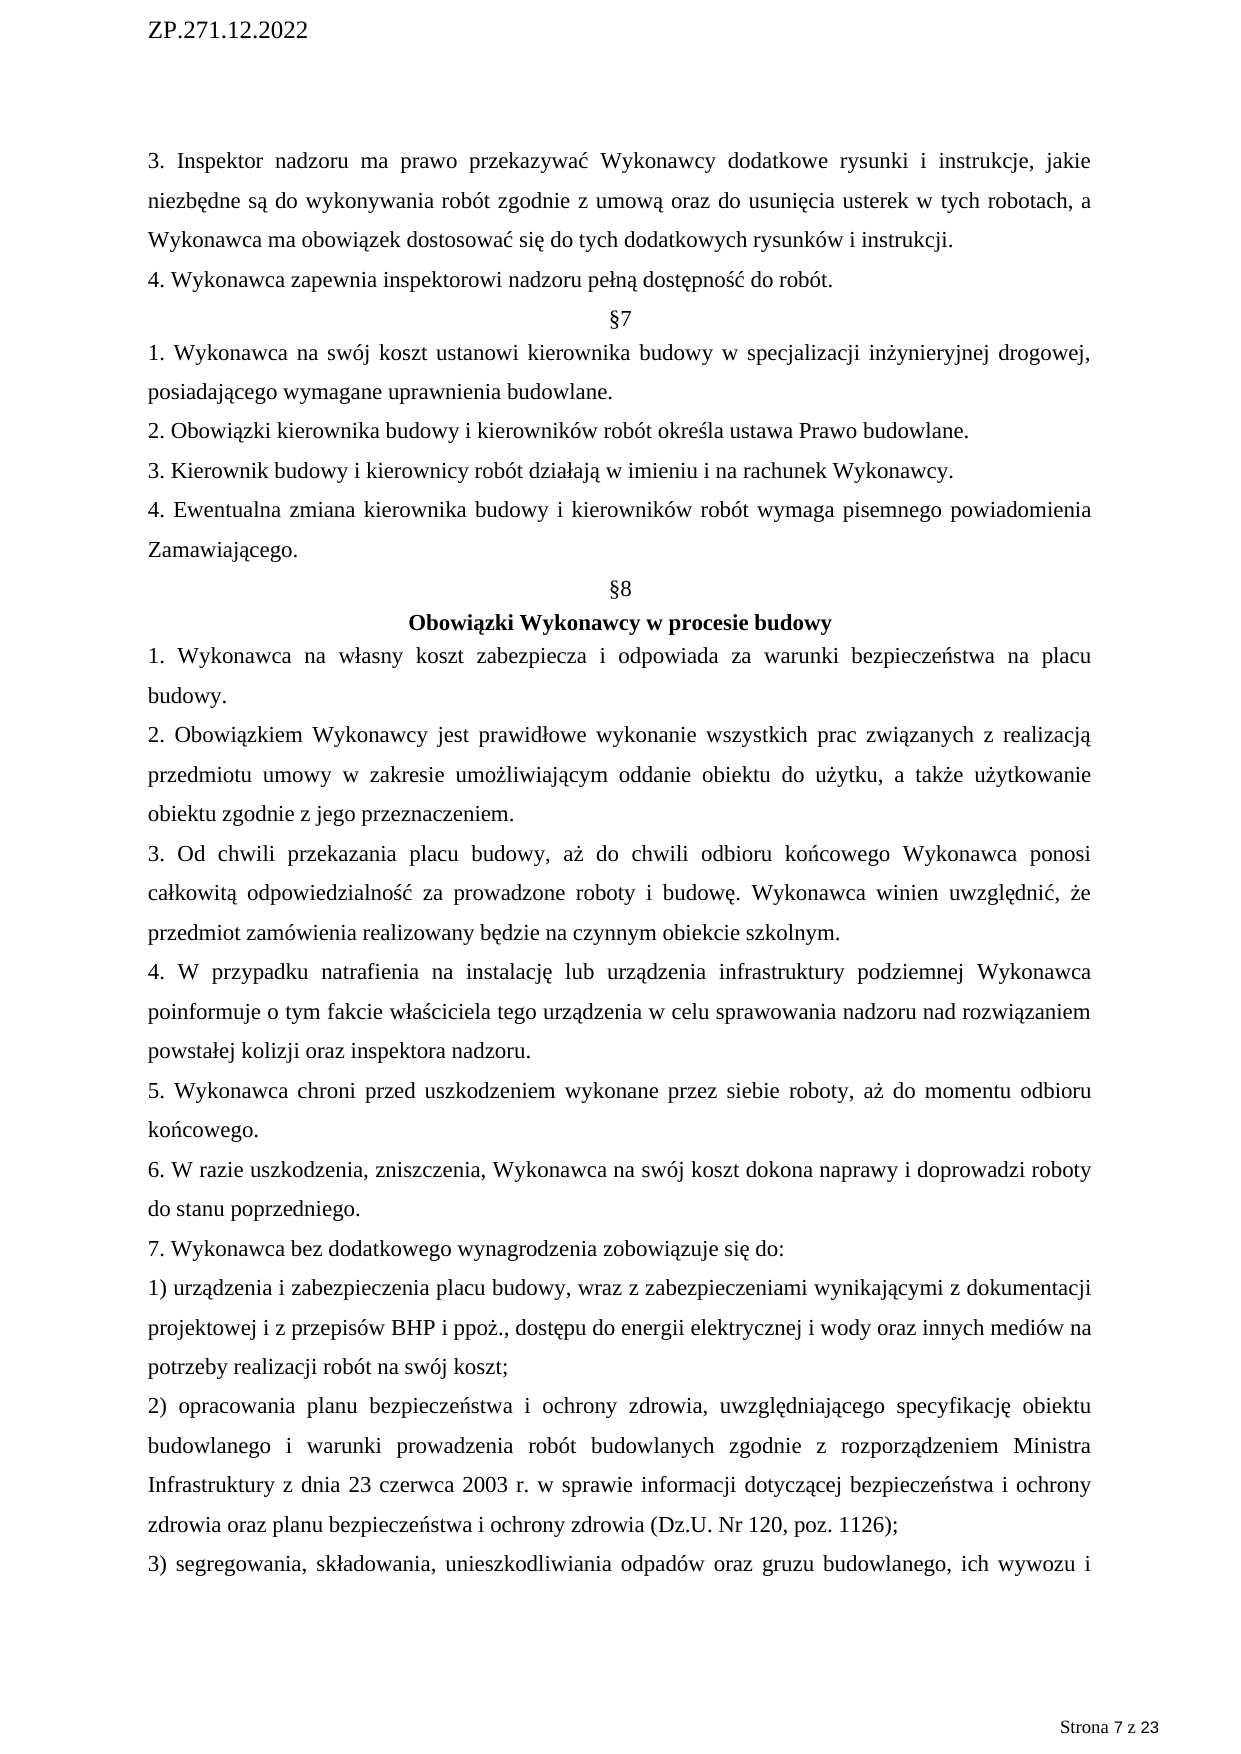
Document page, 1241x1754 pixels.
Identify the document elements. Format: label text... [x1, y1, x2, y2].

text Obowiązki Wykonawcy w procesie budowy [148, 609, 1093, 635]
text 1. Wykonawca na własny koszt zabezpiecza i odpowiada za warunki bezpieczeństwa na placu budowy. [148, 642, 1093, 708]
text 4. Ewentualna zmiana kierownika budowy i kierowników robót wymaga pisemnego powiadomienia Zamawiającego. [148, 497, 1093, 562]
text 1) urządzenia i zabezpieczenia placu budowy, wraz z zabezpieczeniami wynikającymi z dokumentacji projektowej i z przepisów BHP i ppoż., dostępu do energii elektrycznej i wody oraz innych mediów na potrzeby realizacji robót na swój koszt; [148, 1274, 1093, 1379]
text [148, 1550, 1093, 1577]
text 3. Kierownik budowy i kierownicy robót działają w imieniu i na rachunek Wykonawcy. [148, 457, 1093, 483]
text 2) opracowania planu bezpieczeństwa i ochrony zdrowia, uwzględniającego specyfikację obiektu budowlanego i warunki prowadzenia robót budowlanych zgodnie z rozporządzeniem Ministra Infrastruktury z dnia 23 czerwca 2003 r. w sprawie informacji dotyczącej bezpieczeństwa i ochrony zdrowia oraz planu bezpieczeństwa i ochrony zdrowia (Dz.U. Nr 120, poz. 1126); [148, 1392, 1093, 1537]
text §8 [148, 576, 1093, 602]
text 2. Obowiązki kierownika budowy i kierowników robót określa ustawa Prawo budowlane. [148, 418, 1093, 444]
text 2. Obowiązkiem Wykonawcy jest prawidłowe wykonanie wszystkich prac związanych z realizacją przedmiotu umowy w zakresie umożliwiającym oddanie obiektu do użytku, a także użytkowanie obiektu zgodnie z jego przeznaczeniem. [148, 721, 1093, 827]
text 4. W przypadku natrafienia na instalację lub urządzenia infrastruktury podziemnej Wykonawca poinformuje o tym fakcie właściciela tego urządzenia w celu sprawowania nadzoru nad rozwiązaniem powstałej kolizji oraz inspektora nadzoru. [148, 958, 1093, 1063]
text 1. Wykonawca na swój koszt ustanowi kierownika budowy w specjalizacji inżynieryjnej drogowej, posiadającego wymagane uprawnienia budowlane. [148, 339, 1093, 404]
text 4. Wykonawca zapewnia inspektorowi nadzoru pełną dostępność do robót. [148, 266, 1093, 292]
text 6. W razie uszkodzenia, zniszczenia, Wykonawca na swój koszt dokona naprawy i doprowadzi roboty do stanu poprzedniego. [148, 1156, 1093, 1221]
text 7. Wykonawca bez dodatkowego wynagrodzenia zobowiązuje się do: [148, 1234, 1093, 1261]
text 3. Od chwili przekazania placu budowy, aż do chwili odbioru końcowego Wykonawca ponosi całkowitą odpowiedzialność za prowadzone roboty i budowę. Wykonawca winien uwzględnić, że przedmiot zamówienia realizowany będzie na czynnym obiekcie szkolnym. [148, 840, 1093, 945]
text 5. Wykonawca chroni przed uszkodzeniem wykonane przez siebie roboty, aż do momentu odbioru końcowego. [148, 1077, 1093, 1142]
text §7 [148, 306, 1093, 332]
text 3. Inspektor nadzoru ma prawo przekazywać Wykonawcy dodatkowe rysunki i instrukcje, jakie niezbędne są do wykonywania robót zgodnie z umową oraz do usunięcia usterek w tych robotach, a Wykonawca ma obowiązek dostosować się do tych dodatkowych rysunków i instrukcji. [148, 148, 1093, 253]
